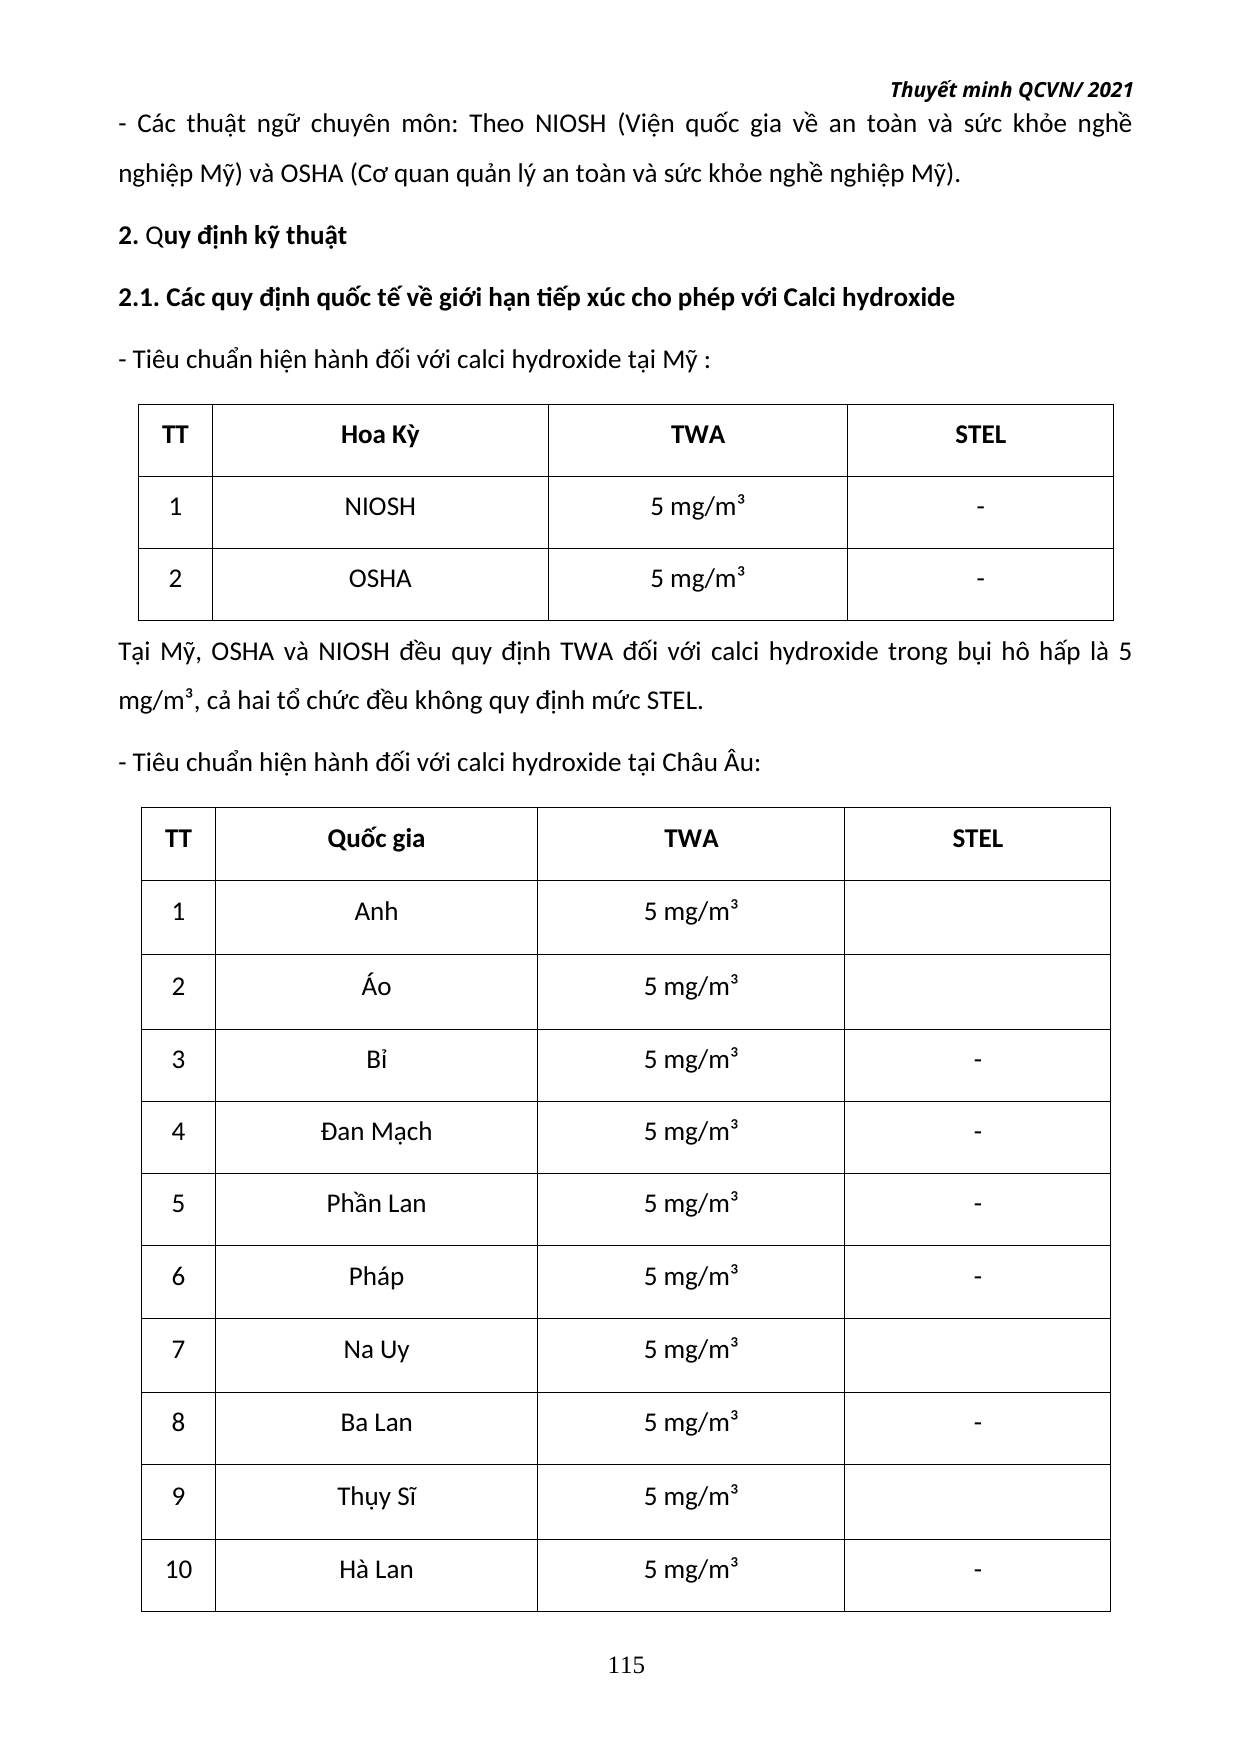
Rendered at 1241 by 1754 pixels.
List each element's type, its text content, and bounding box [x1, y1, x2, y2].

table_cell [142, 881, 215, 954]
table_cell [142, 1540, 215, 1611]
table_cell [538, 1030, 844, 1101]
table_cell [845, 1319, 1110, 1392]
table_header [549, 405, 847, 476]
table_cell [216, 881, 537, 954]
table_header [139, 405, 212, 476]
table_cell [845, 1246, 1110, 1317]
text 2. Quy định kỹ thuật [118, 218, 1134, 251]
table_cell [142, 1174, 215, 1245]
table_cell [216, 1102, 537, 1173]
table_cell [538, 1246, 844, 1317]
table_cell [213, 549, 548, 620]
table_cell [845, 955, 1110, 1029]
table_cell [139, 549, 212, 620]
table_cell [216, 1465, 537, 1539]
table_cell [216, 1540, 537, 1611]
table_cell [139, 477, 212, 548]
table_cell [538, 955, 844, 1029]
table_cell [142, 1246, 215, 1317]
text 2.1. Các quy định quốc tế về giới hạn tiếp xúc cho phép với Calci hydroxide [118, 280, 1134, 313]
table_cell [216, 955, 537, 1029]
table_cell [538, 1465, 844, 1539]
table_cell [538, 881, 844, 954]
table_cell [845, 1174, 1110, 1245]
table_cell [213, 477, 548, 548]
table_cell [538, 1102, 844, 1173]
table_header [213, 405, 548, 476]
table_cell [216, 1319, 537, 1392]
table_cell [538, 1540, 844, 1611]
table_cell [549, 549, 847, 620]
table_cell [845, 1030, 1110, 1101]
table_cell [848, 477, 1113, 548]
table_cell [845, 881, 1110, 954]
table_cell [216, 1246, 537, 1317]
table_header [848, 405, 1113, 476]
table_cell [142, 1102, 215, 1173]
text Tại Mỹ, OSHA và NIOSH đều quy định TWA đối với calci hydroxide trong bụi hô hấp là 5 mg/m³, cả hai tổ chức đều không quy định mức STEL. [118, 634, 1134, 716]
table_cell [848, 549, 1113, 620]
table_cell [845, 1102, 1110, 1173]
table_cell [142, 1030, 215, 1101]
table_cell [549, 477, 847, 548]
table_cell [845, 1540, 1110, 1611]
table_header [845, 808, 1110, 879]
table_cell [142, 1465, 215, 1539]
text - Các thuật ngữ chuyên môn: Theo NIOSH (Viện quốc gia về an toàn và sức khỏe nghề nghiệp Mỹ) và OSHA (Cơ quan quản lý an toàn và sức khỏe nghề nghiệp Mỹ). [118, 106, 1134, 189]
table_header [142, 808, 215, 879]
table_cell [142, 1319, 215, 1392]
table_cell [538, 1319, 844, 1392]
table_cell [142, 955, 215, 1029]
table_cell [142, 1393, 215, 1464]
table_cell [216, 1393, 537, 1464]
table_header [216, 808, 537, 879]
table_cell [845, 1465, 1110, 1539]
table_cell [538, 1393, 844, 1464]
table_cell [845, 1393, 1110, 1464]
text - Tiêu chuẩn hiện hành đối với calci hydroxide tại Mỹ : [118, 342, 1134, 375]
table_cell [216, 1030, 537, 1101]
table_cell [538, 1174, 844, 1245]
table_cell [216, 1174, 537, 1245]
text - Tiêu chuẩn hiện hành đối với calci hydroxide tại Châu Âu: [118, 745, 1134, 778]
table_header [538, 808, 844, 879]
